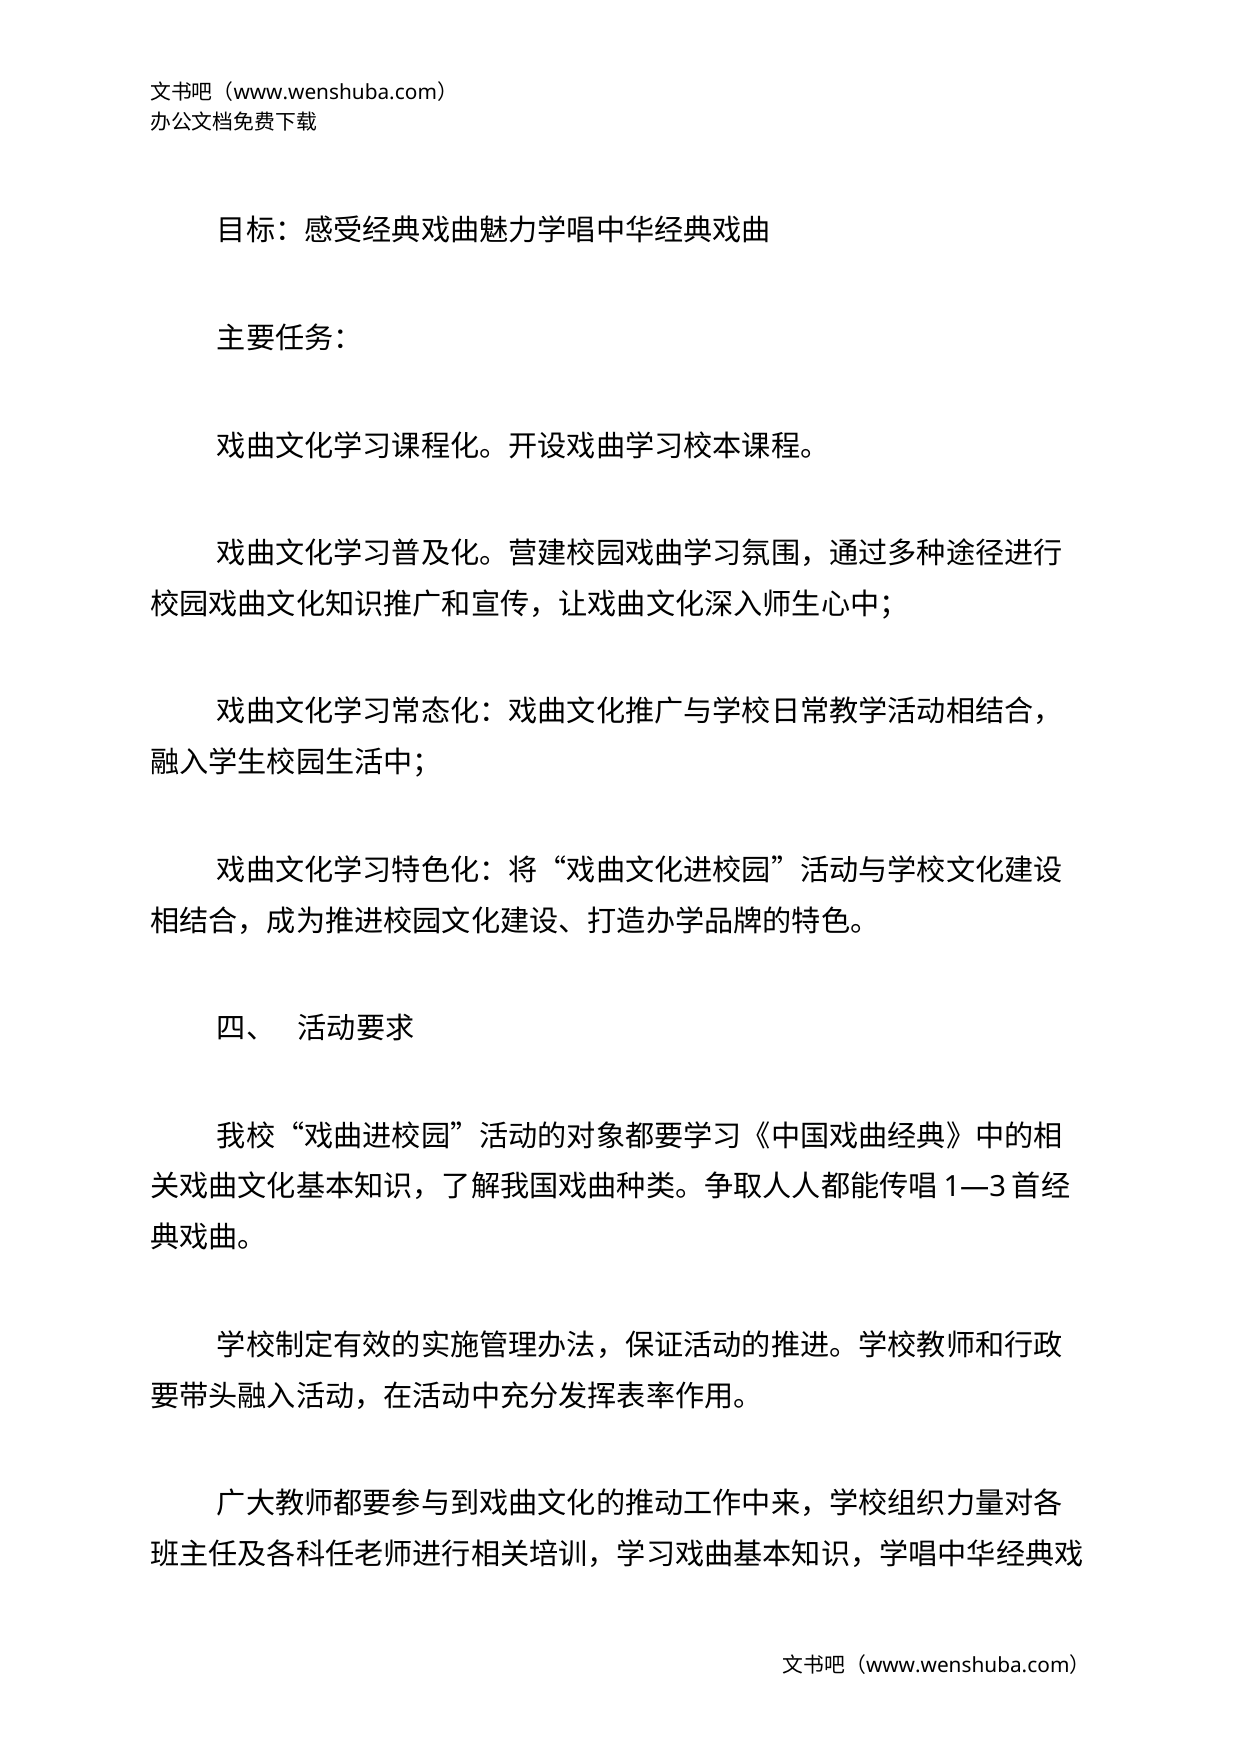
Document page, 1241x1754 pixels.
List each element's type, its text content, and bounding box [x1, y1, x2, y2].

text 戏曲文化学习特色化：将“戏曲文化进校园”活动与学校文化建设相结合，成为推进校园文化建设、打造办学品牌的特色。 [150, 846, 1090, 939]
text 主要任务： [150, 314, 1090, 357]
text 目标：感受经典戏曲魅力学唱中华经典戏曲 [150, 207, 1090, 249]
text 四、 活动要求 [150, 1005, 1090, 1047]
text 戏曲文化学习课程化。开设戏曲学习校本课程。 [150, 422, 1090, 464]
text 学校制定有效的实施管理办法，保证活动的推进。学校教师和行政要带头融入活动，在活动中充分发挥表率作用。 [150, 1321, 1090, 1414]
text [150, 1480, 1090, 1573]
text 戏曲文化学习常态化：戏曲文化推广与学校日常教学活动相结合，融入学生校园生活中； [150, 688, 1090, 781]
text 我校“戏曲进校园”活动的对象都要学习《中国戏曲经典》中的相关戏曲文化基本知识，了解我国戏曲种类。争取人人都能传唱1—3首经典戏曲。 [150, 1112, 1090, 1256]
text 戏曲文化学习普及化。营建校园戏曲学习氛围，通过多种途径进行校园戏曲文化知识推广和宣传，让戏曲文化深入师生心中； [150, 530, 1090, 623]
